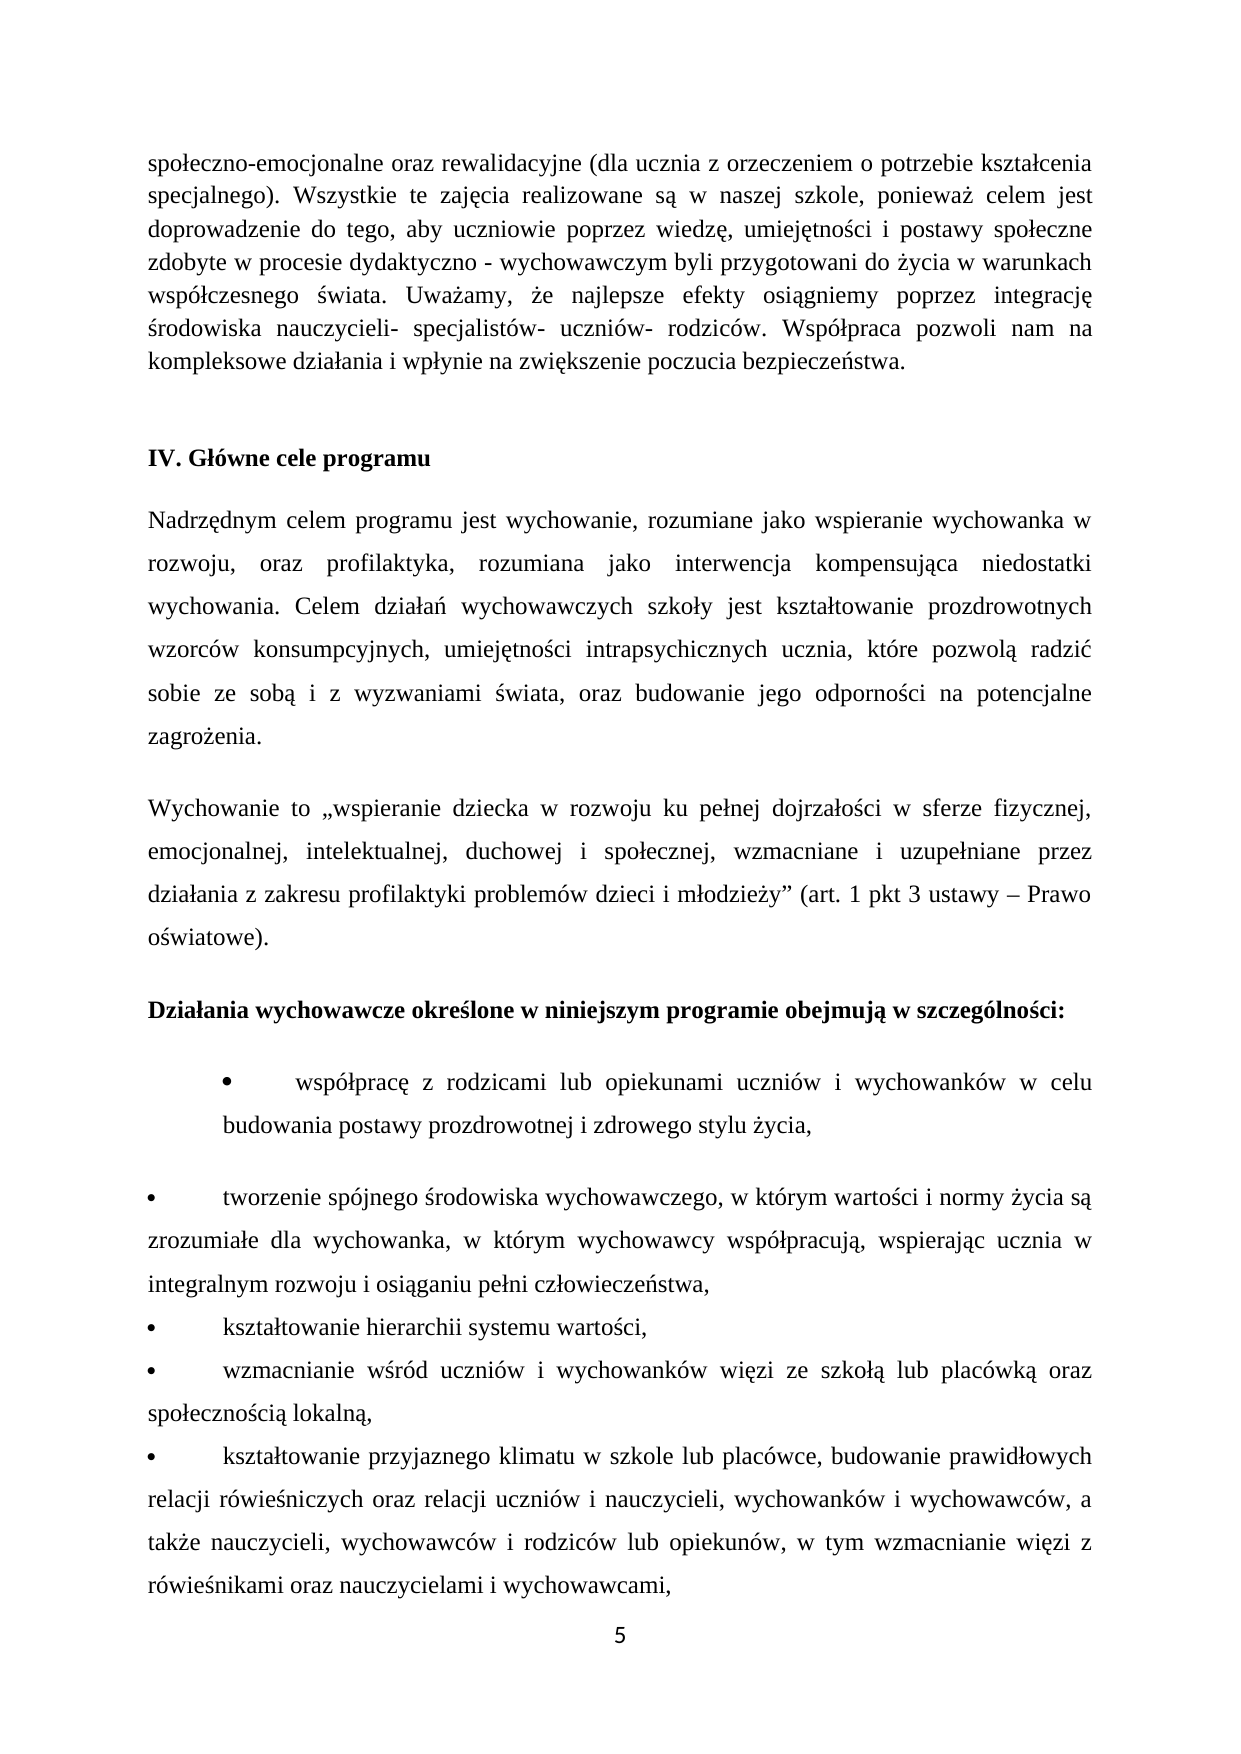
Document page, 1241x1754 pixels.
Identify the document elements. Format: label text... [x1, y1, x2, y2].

text Działania wychowawcze określone w niniejszym programie obejmują w szczególności: [148, 1207, 1093, 1236]
text Uczniowie chętnie biorą udział w apelach i imprezach szkolnych, organizowanych przez szkołę. W szkole organizowane zajęcia pozalekcyjne, podczas których; dla osób z opiniami lub orzeczeniami z poradni psychologiczno – pedagogicznej prowadzone są zajęcia korekcyjno – kompensacyjne, zajęcia dydaktyczno – wyrównawcze, rozwijające umiejętności społeczno-emocjonalne oraz rewalidacyjne (dla ucznia z orzeczeniem o potrzebie kształcenia specjalnego). Wszystkie te zajęcia realizowane są w naszej szkole, ponieważ celem jest doprowadzenie do tego, aby uczniowie poprzez wiedzę, umiejętności i postawy społeczne zdobyte w procesie dydaktyczno - wychowawczym byli przygotowani do życia w warunkach współczesnego świata. Uważamy, że najlepsze efekty osiągniemy poprzez integrację środowiska nauczycieli- specjalistów- uczniów- rodziców. Współpraca pozwoli nam na kompleksowe działania i wpłynie na zwiększenie poczucia bezpieczeństwa. [148, 228, 1093, 587]
list kształtowanie hierarchii systemu wartości, [148, 1524, 1093, 1553]
text Wychowanie to „wspieranie dziecka w rozwoju ku pełnej dojrzałości w sferze fizycznej, emocjonalnej, intelektualnej, duchowej i społecznej, wzmacniane i uzupełniane przez działania z zakresu profilaktyki problemów dzieci i młodzieży” (art. 1 pkt 3 ustawy – Prawo oświatowe). [148, 1006, 1093, 1164]
text IV. Główne cele programu [148, 656, 1093, 684]
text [148, 148, 1093, 209]
list tworzenie spójnego środowiska wychowawczego, w którym wartości i normy życia są zrozumiałe dla wychowanka, w którym wychowawcy współpracują, wspierając ucznia w integralnym rozwoju i osiąganiu pełni człowieczeństwa, [148, 1395, 1093, 1510]
text Nadrzędnym celem programu jest wychowanie, rozumiane jako wspieranie wychowanka w rozwoju, oraz profilaktyka, rozumiana jako interwencja kompensująca niedostatki wychowania. Celem działań wychowawczych szkoły jest kształtowanie prozdrowotnych wzorców konsumpcyjnych, umiejętności intrapsychicznych ucznia, które pozwolą radzić sobie ze sobą i z wyzwaniami świata, oraz budowanie jego odporności na potencjalne zagrożenia. [148, 718, 1093, 962]
list współpracę z rodzicami lub opiekunami uczniów i wychowanków w celu budowania postawy prozdrowotnej i zdrowego stylu życia, [223, 1280, 1093, 1352]
